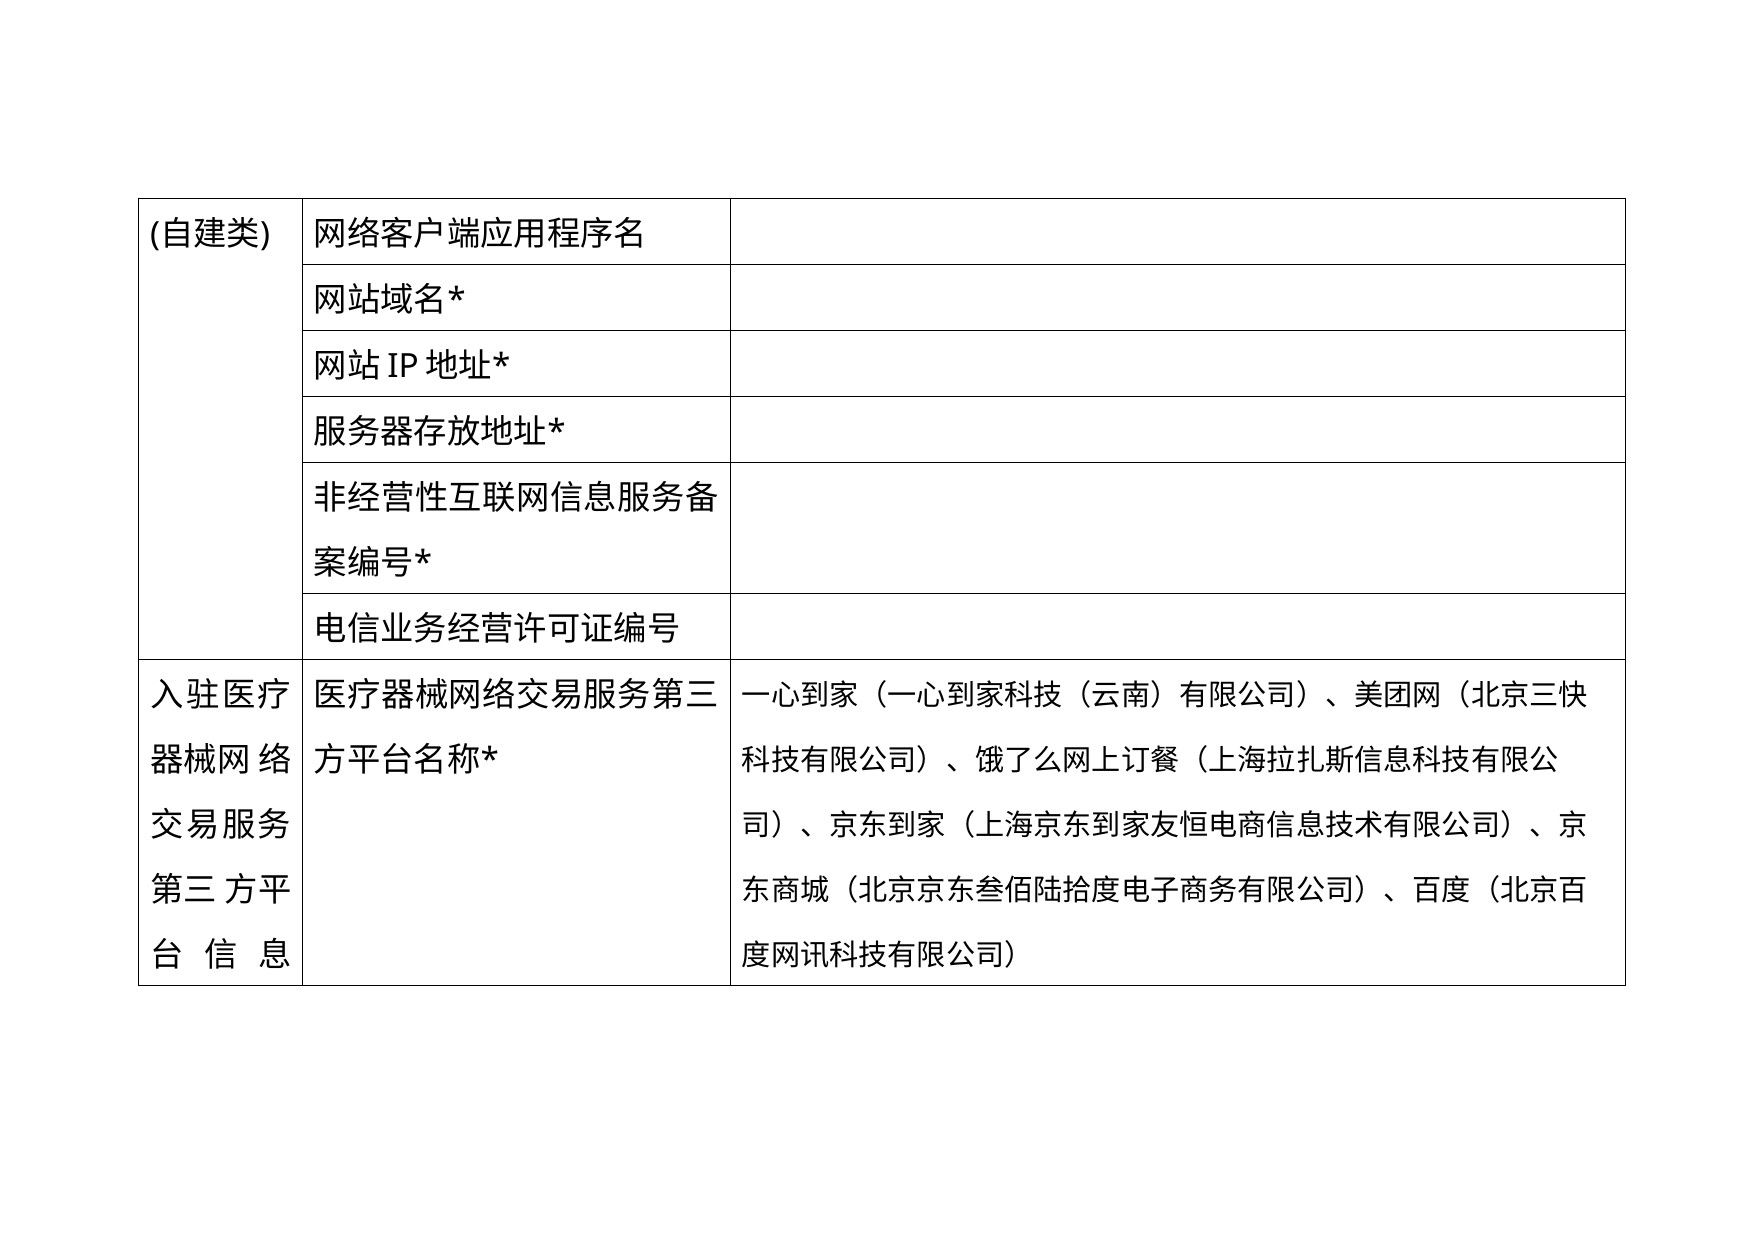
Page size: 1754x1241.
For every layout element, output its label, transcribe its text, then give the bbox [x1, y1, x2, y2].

table_cell [731, 331, 1625, 396]
table_cell 非经营性互联网信息服务备案编号* [303, 463, 730, 593]
table_cell [731, 199, 1625, 264]
table_cell 电信业务经营许可证编号 [303, 594, 730, 659]
table_cell [731, 594, 1625, 659]
table_cell 网站域名* [303, 265, 730, 330]
table_cell 网站信息 (自建类) [139, 199, 302, 659]
table_cell [731, 265, 1625, 330]
table_cell 一心到家（一心到家科技（云南）有限公司）、美团网（北京三快科技有限公司）、饿了么网上订餐（上海拉扎斯信息科技有限公司）、京东到家（上海京东到家友恒电商信息技术有限公司）、京东商城（北京京东叁佰陆拾度电子商务有限公司）、百度（北京百度网讯科技有限公司） [731, 660, 1625, 985]
table_cell [731, 463, 1625, 593]
table_cell 服务器存放地址* [303, 397, 730, 462]
table_cell [731, 397, 1625, 462]
table_cell 网站IP地址* [303, 331, 730, 396]
table_cell 网络客户端应用程序名 [303, 199, 730, 264]
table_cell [139, 660, 302, 985]
table_cell 医疗器械网络交易服务第三方平台名称* [303, 660, 730, 985]
